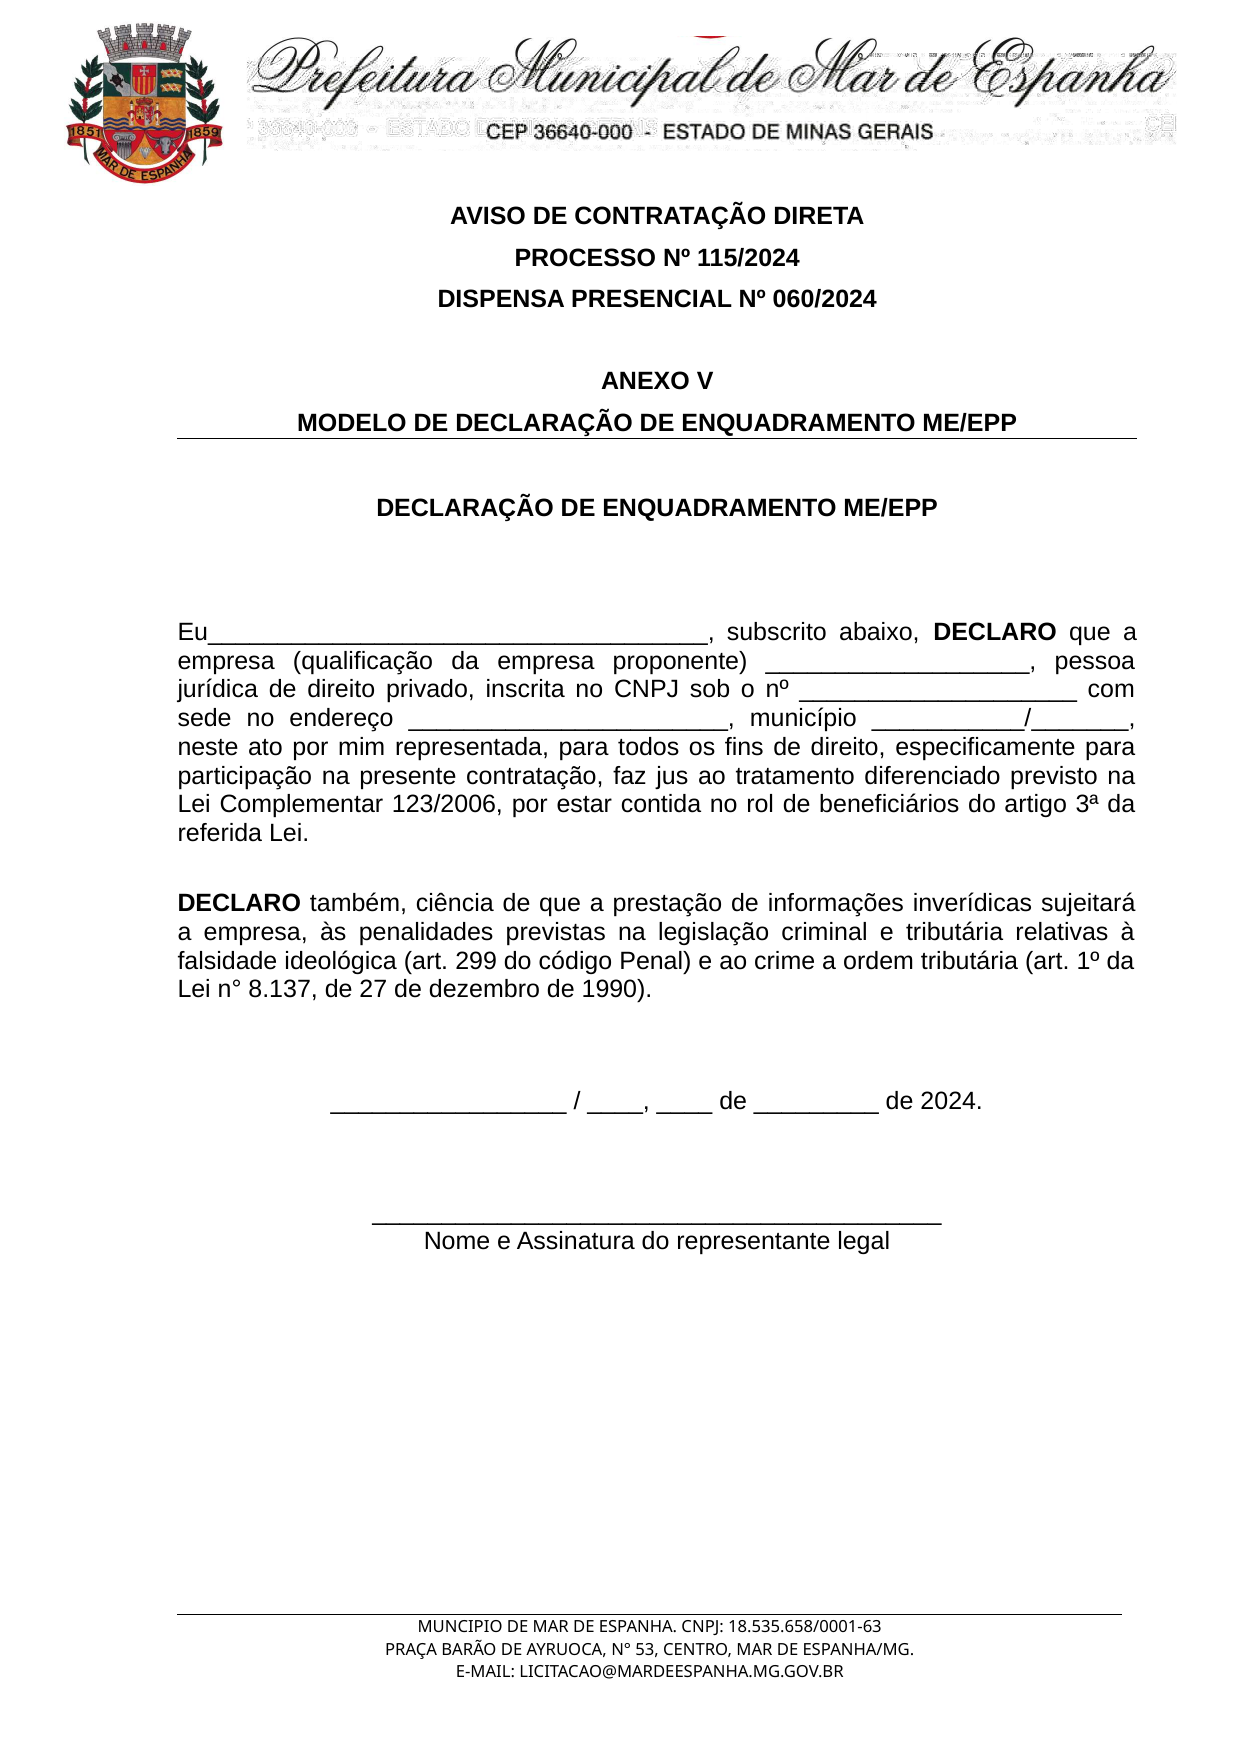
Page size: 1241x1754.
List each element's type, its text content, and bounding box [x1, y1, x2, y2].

text DISPENSA PRESENCIAL Nº 060/2024 [177, 284, 1137, 313]
text _________________________________________ Nome e Assinatura do representante legal [177, 1168, 1137, 1254]
text Eu____________________________________, subscrito abaixo, DECLARO que a empresa (qualificação da empresa proponente) ___________________, pessoa jurídica de direito privado, inscrita no CNPJ sob o nº ____________________ com sede no endereço _______________________, município ___________/_______, neste ato por mim representada, para todos os fins de direito, especificamente para participação na presente contratação, faz jus ao tratamento diferenciado previsto na Lei Complementar 123/2006, por estar contida no rol de beneficiários do artigo 3ª da referida Lei. [177, 617, 1137, 847]
text PROCESSO Nº 115/2024 [177, 243, 1137, 271]
text DECLARO também, ciência de que a prestação de informações inverídicas sujeitará a empresa, às penalidades previstas na legislação criminal e tributária relativas à falsidade ideológica (art. 299 do código Penal) e ao crime a ordem tributária (art. 1º da Lei n° 8.137, de 27 de dezembro de 1990). [177, 859, 1137, 1003]
text DECLARAÇÃO DE ENQUADRAMENTO ME/EPP [177, 493, 1137, 522]
text MODELO DE DECLARAÇÃO DE ENQUADRAMENTO ME/EPP [177, 408, 1137, 438]
picture [57, 13, 231, 186]
picture [246, 36, 1177, 151]
text ANEXO V [177, 366, 1137, 395]
text AVISO DE CONTRATAÇÃO DIRETA [177, 201, 1137, 230]
text _________________ / ____, ____ de _________ de 2024. [177, 1057, 1137, 1114]
